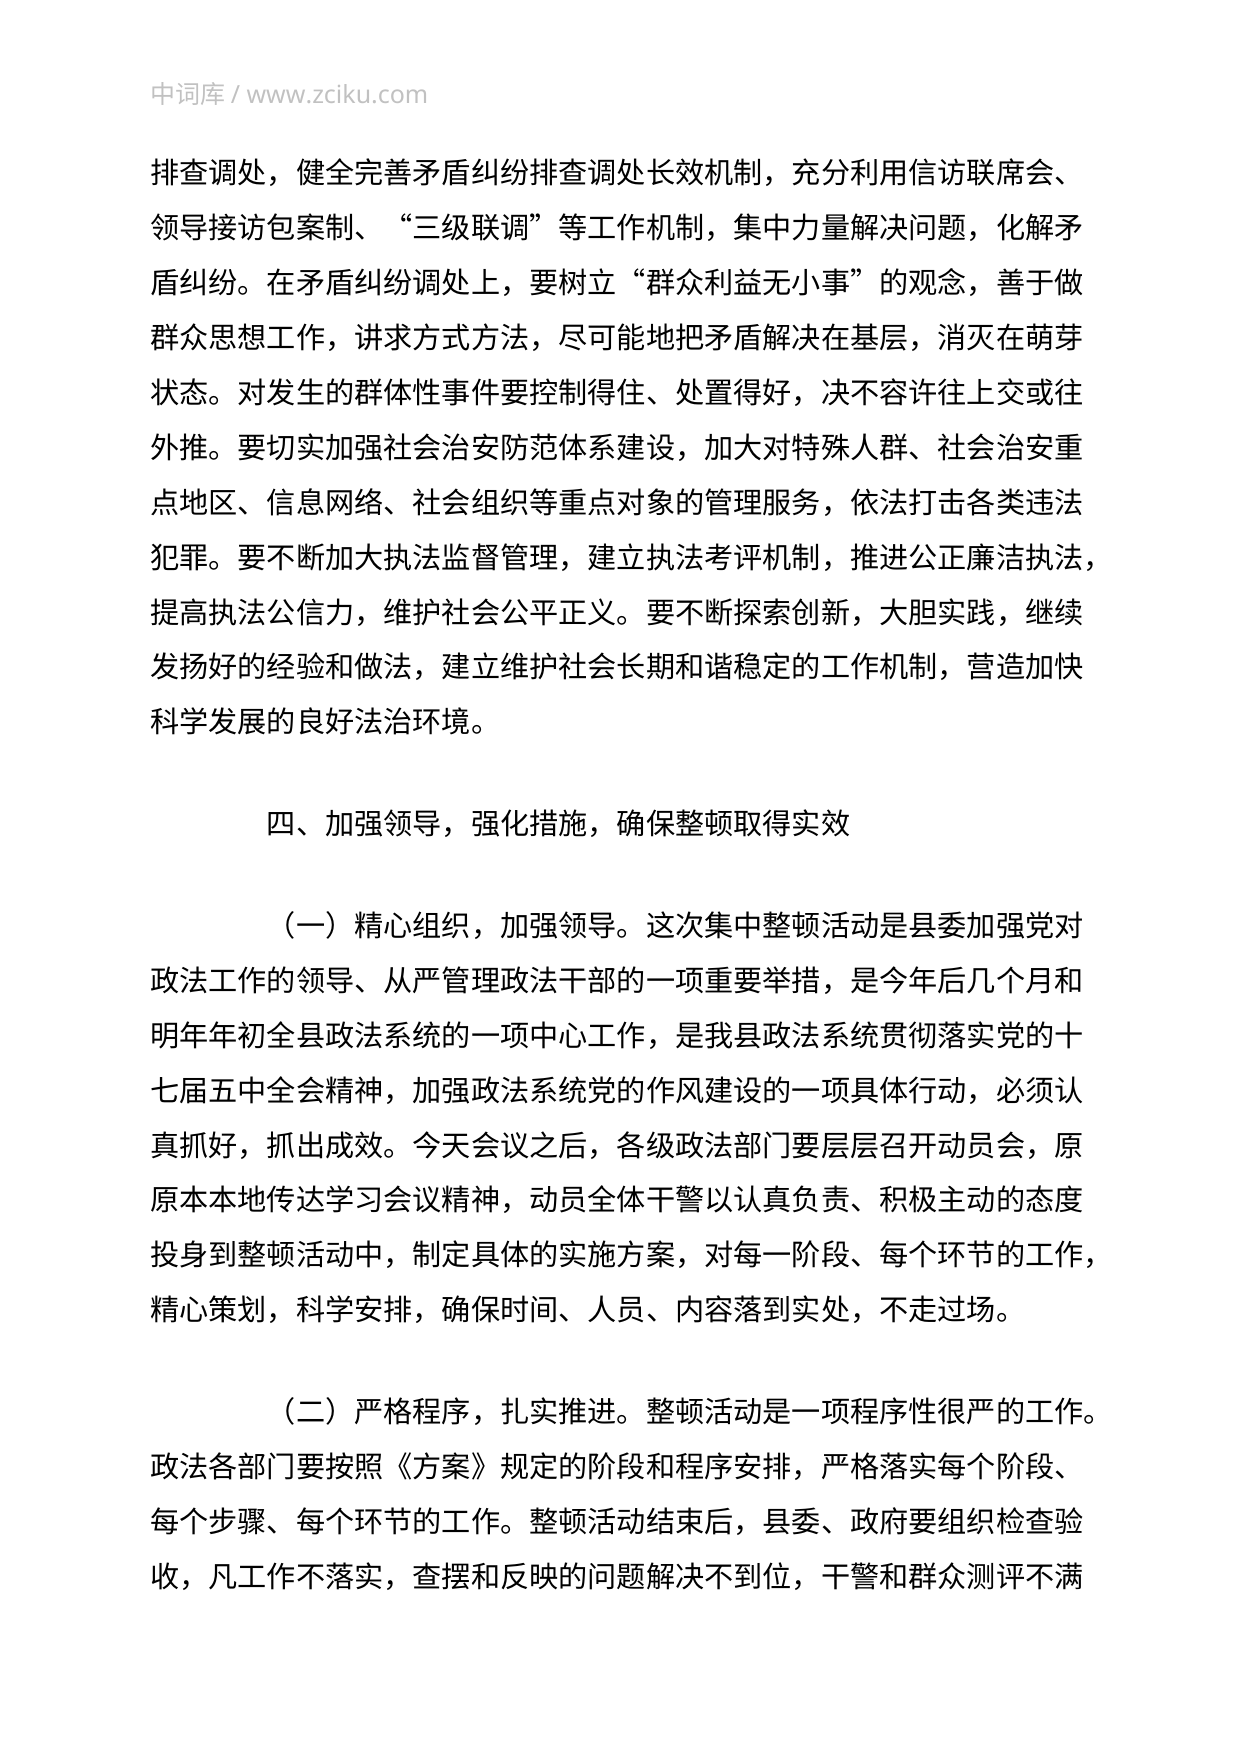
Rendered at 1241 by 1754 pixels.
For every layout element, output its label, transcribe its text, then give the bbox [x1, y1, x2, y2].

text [150, 1388, 1090, 1596]
text （一）精心组织，加强领导。这次集中整顿活动是县委加强党对政法工作的领导、从严管理政法干部的一项重要举措，是今年后几个月和明年年初全县政法系统的一项中心工作，是我县政法系统贯彻落实党的十七届五中全会精神，加强政法系统党的作风建设的一项具体行动，必须认真抓好，抓出成效。今天会议之后，各级政法部门要层层召开动员会，原原本本地传达学习会议精神，动员全体干警以认真负责、积极主动的态度投身到整顿活动中，制定具体的实施方案，对每一阶段、每个环节的工作，精心策划，科学安排，确保时间、人员、内容落到实处，不走过场。 [150, 902, 1090, 1329]
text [150, 150, 1090, 741]
text 四、加强领导，强化措施，确保整顿取得实效 [150, 801, 1090, 843]
